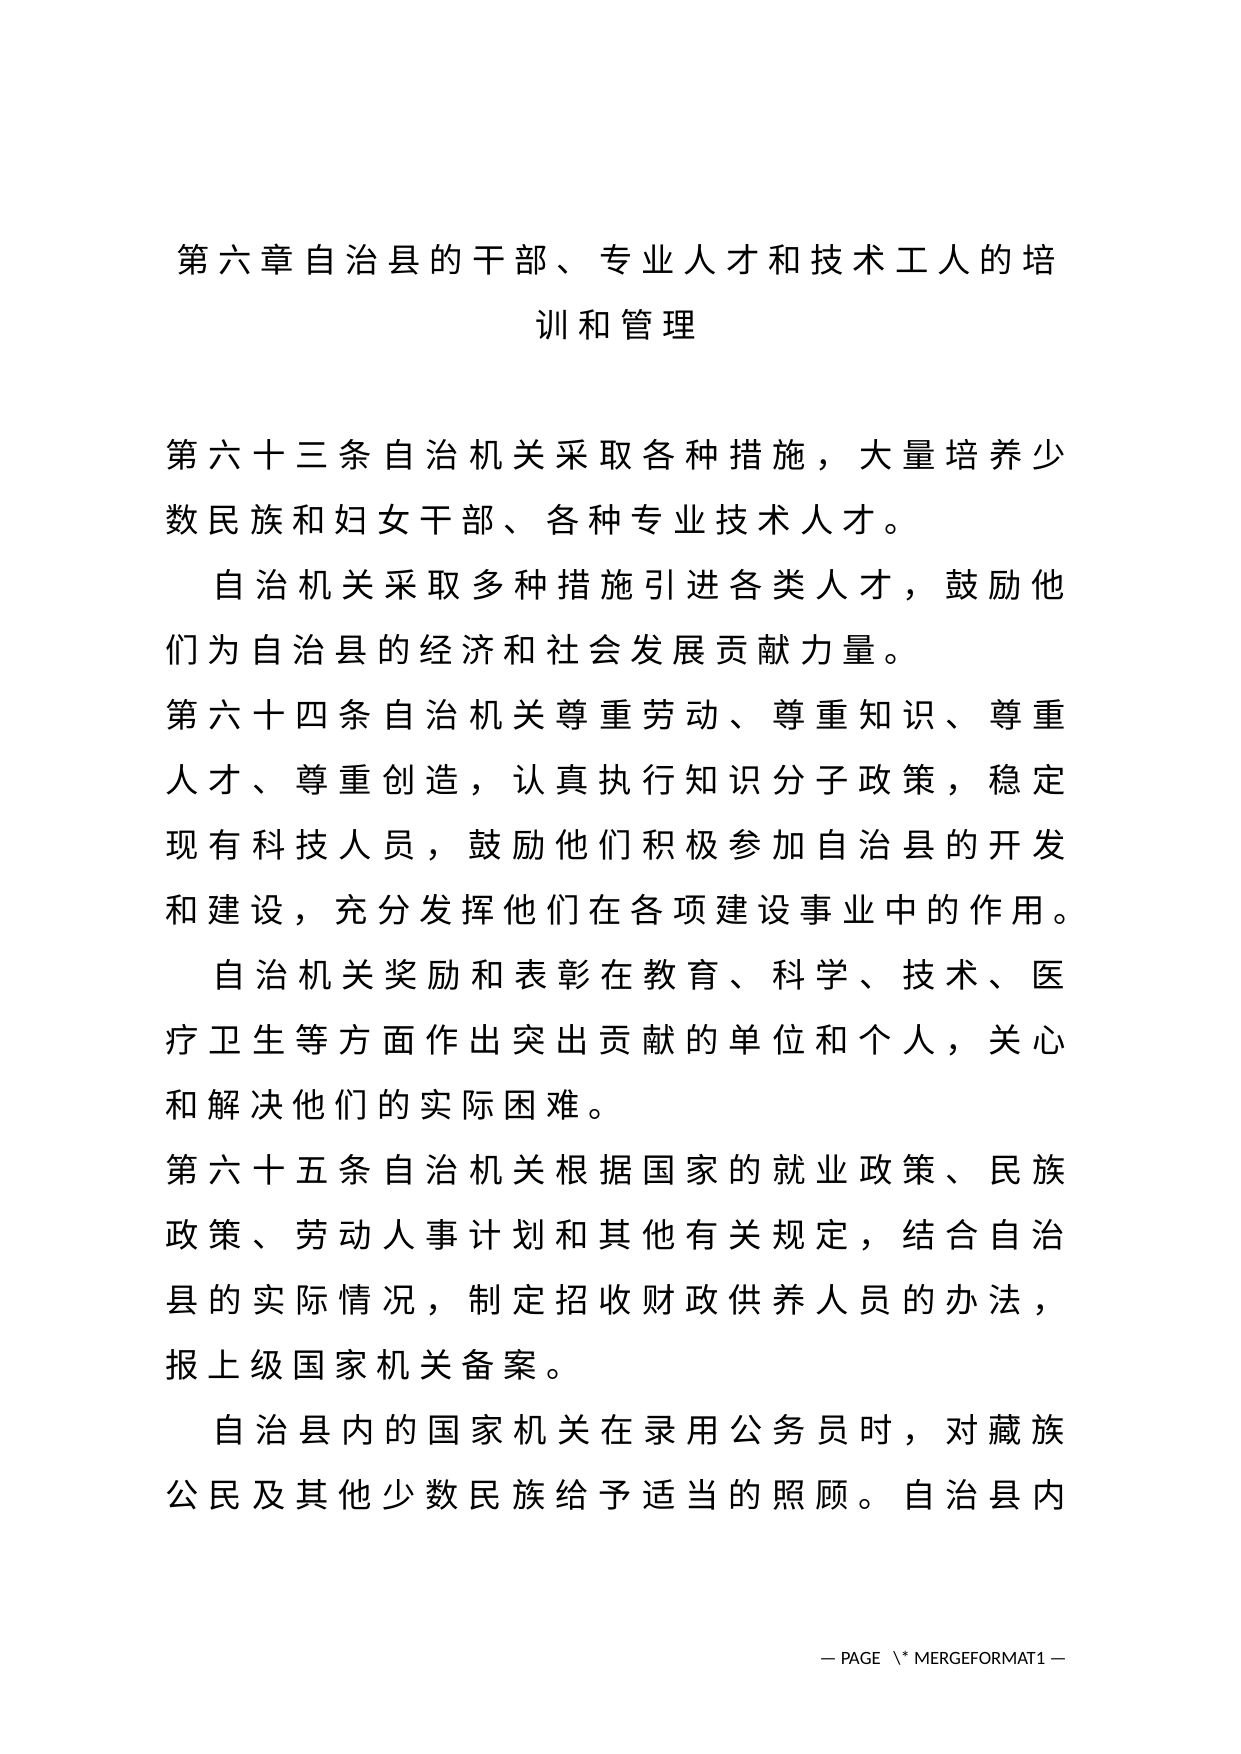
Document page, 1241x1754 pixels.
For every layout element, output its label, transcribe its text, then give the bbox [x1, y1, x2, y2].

text 第六十四条自治机关尊重劳动、尊重知识、尊重人才、尊重创造，认真执行知识分子政策，稳定现有科技人员，鼓励他们积极参加自治县的开发和建设，充分发挥他们在各项建设事业中的作用。 [165, 681, 1075, 941]
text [165, 1396, 1075, 1526]
text 自治机关采取多种措施引进各类人才，鼓励他们为自治县的经济和社会发展贡献力量。 [165, 551, 1075, 681]
text 自治机关奖励和表彰在教育、科学、技术、医疗卫生等方面作出突出贡献的单位和个人，关心和解决他们的实际困难。 [165, 941, 1075, 1136]
text 第六十五条自治机关根据国家的就业政策、民族政策、劳动人事计划和其他有关规定，结合自治县的实际情况，制定招收财政供养人员的办法，报上级国家机关备案。 [165, 1136, 1075, 1396]
text 第六十三条自治机关采取各种措施，大量培养少数民族和妇女干部、各种专业技术人才。 [165, 421, 1075, 551]
list 自治县的干部、专业人才和技术工人的培训和管理 [165, 226, 1075, 356]
